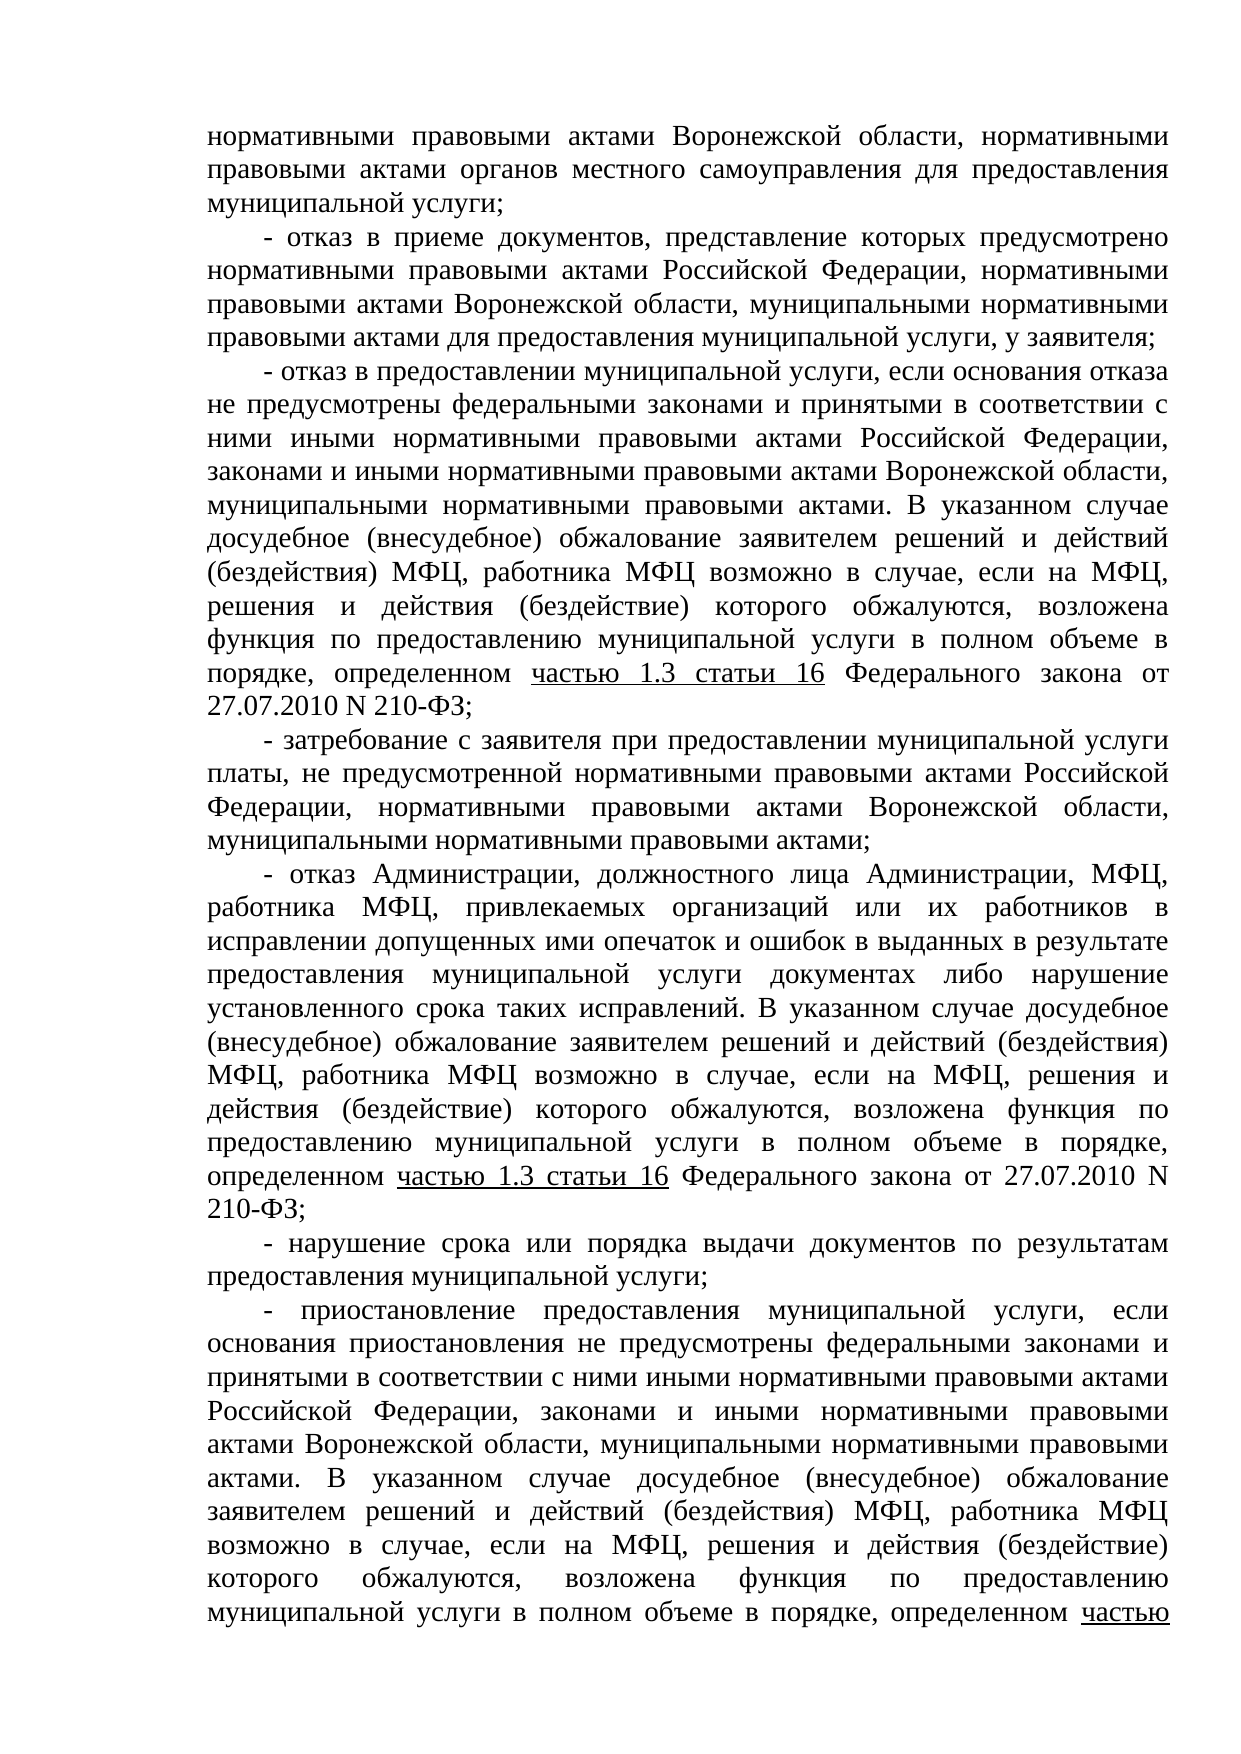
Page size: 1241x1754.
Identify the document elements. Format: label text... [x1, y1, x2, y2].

text - отказ в приеме документов, представление которых предусмотрено нормативными правовыми актами Российской Федерации, нормативными правовыми актами Воронежской области, муниципальными нормативными правовыми актами для предоставления муниципальной услуги, у заявителя; [207, 219, 1169, 353]
text - отказ в предоставлении муниципальной услуги, если основания отказа не предусмотрены федеральными законами и принятыми в соответствии с ними иными нормативными правовыми актами Российской Федерации, законами и иными нормативными правовыми актами Воронежской области, муниципальными нормативными правовыми актами. В указанном случае досудебное (внесудебное) обжалование заявителем решений и действий (бездействия) МФЦ, работника МФЦ возможно в случае, если на МФЦ, решения и действия (бездействие) которого обжалуются, возложена функция по предоставлению муниципальной услуги в полном объеме в порядке, определенном частью 1.3 статьи 16 Федерального закона от 27.07.2010 N 210-ФЗ; [207, 353, 1169, 722]
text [207, 118, 1169, 219]
text - затребование с заявителя при предоставлении муниципальной услуги платы, не предусмотренной нормативными правовыми актами Российской Федерации, нормативными правовыми актами Воронежской области, муниципальными нормативными правовыми актами; [207, 722, 1169, 856]
text - нарушение срока или порядка выдачи документов по результатам предоставления муниципальной услуги; [207, 1225, 1169, 1292]
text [207, 1292, 1169, 1627]
text - отказ Администрации, должностного лица Администрации, МФЦ, работника МФЦ, привлекаемых организаций или их работников в исправлении допущенных ими опечаток и ошибок в выданных в результате предоставления муниципальной услуги документах либо нарушение установленного срока таких исправлений. В указанном случае досудебное (внесудебное) обжалование заявителем решений и действий (бездействия) МФЦ, работника МФЦ возможно в случае, если на МФЦ, решения и действия (бездействие) которого обжалуются, возложена функция по предоставлению муниципальной услуги в полном объеме в порядке, определенном частью 1.3 статьи 16 Федерального закона от 27.07.2010 N 210-ФЗ; [207, 856, 1169, 1225]
